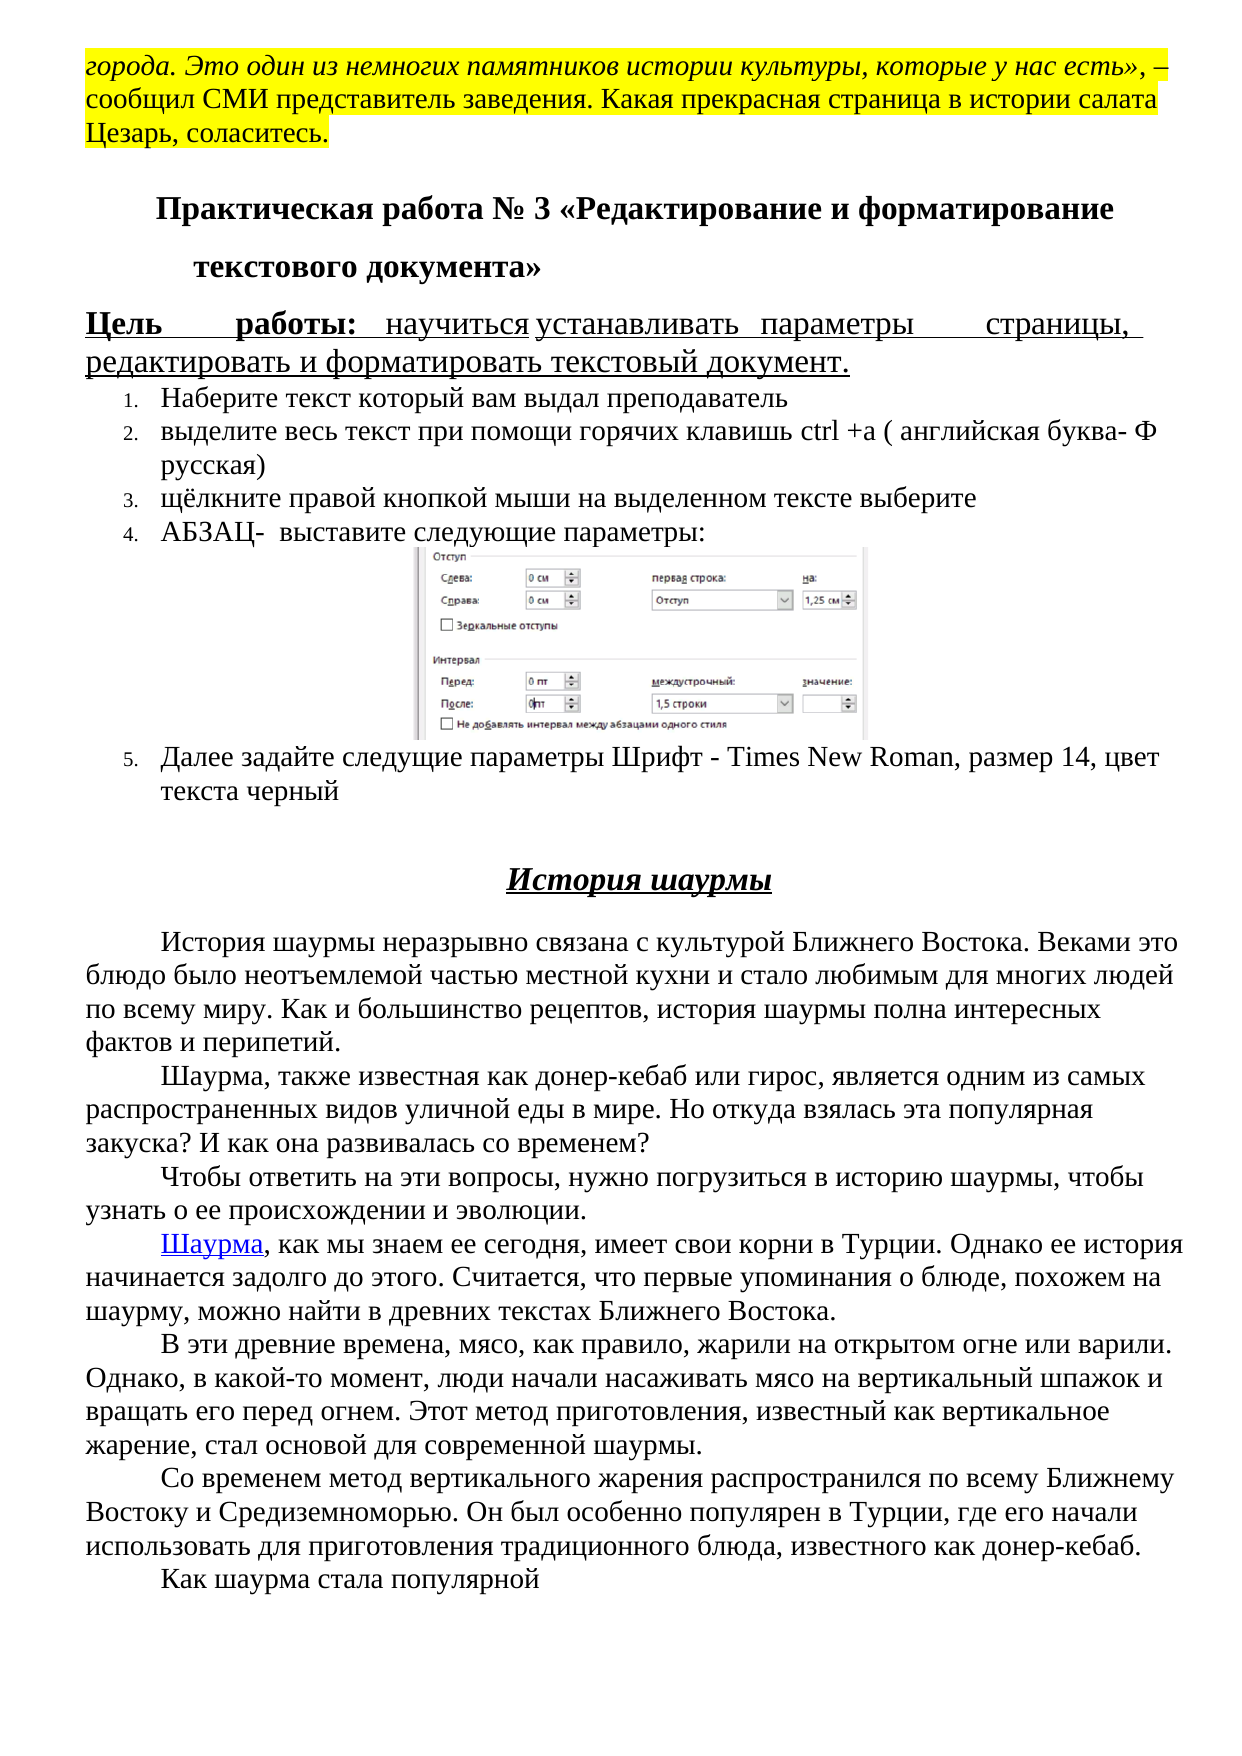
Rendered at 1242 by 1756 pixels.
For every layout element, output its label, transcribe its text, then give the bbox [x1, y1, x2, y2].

list щёлкните правой кнопкой мыши на выделенном тексте выберите [123, 481, 1196, 514]
list выделите весь текст при помощи горячих клавишь ctrl +a ( английская буква- Ф русская) [123, 413, 1196, 481]
text Шаурма, также известная как донер-кебаб или гирос, является одним из самых распространенных видов уличной еды в мире. Но откуда взялась эта популярная закуска? И как она развивалась со временем? [85, 1058, 1196, 1159]
picture [413, 547, 869, 740]
text Цель работы: научиться устанавливать параметры страницы, редактировать и форматировать текстовый документ. [85, 303, 1196, 380]
text В эти древние времена, мясо, как правило, жарили на открытом огне или варили. Однако, в какой-то момент, люди начали насаживать мясо на вертикальный шпажок и вращать его перед огнем. Этот метод приготовления, известный как вертикальное жарение, стал основой для современной шаурмы. [85, 1326, 1196, 1461]
list Наберите текст который вам выдал преподаватель [123, 380, 1196, 413]
text История шаурмы [85, 859, 1196, 898]
text Как шаурма стала популярной [85, 1561, 1196, 1595]
text История шаурмы неразрывно связана с культурой Ближнего Востока. Веками это блюдо было неотъемлемой частью местной кухни и стало любимым для многих людей по всему миру. Как и большинство рецептов, история шаурмы полна интересных фактов и перипетий. [85, 924, 1196, 1058]
text Со временем метод вертикального жарения распространился по всему Ближнему Востоку и Средиземноморью. Он был особенно популярен в Турции, где его начали использовать для приготовления традиционного блюда, известного как донер-кебаб. [85, 1461, 1196, 1561]
text Чтобы ответить на эти вопросы, нужно погрузиться в историю шаурмы, чтобы узнать о ее происхождении и эволюции. [85, 1159, 1196, 1226]
list АБЗАЦ- выставите следующие параметры: [123, 514, 1196, 548]
text Шаурма, как мы знаем ее сегодня, имеет свои корни в Турции. Однако ее история начинается задолго до этого. Считается, что первые упоминания о блюде, похожем на шаурму, можно найти в древних текстах Ближнего Востока. [85, 1226, 1196, 1326]
list Далее задайте следущие параметры Шрифт - Times New Roman, размер 14, цвет текста черный [123, 739, 1196, 807]
subtitle Практическая работа № 3 «Редактирование и форматирование текстового документа» [156, 188, 1152, 284]
